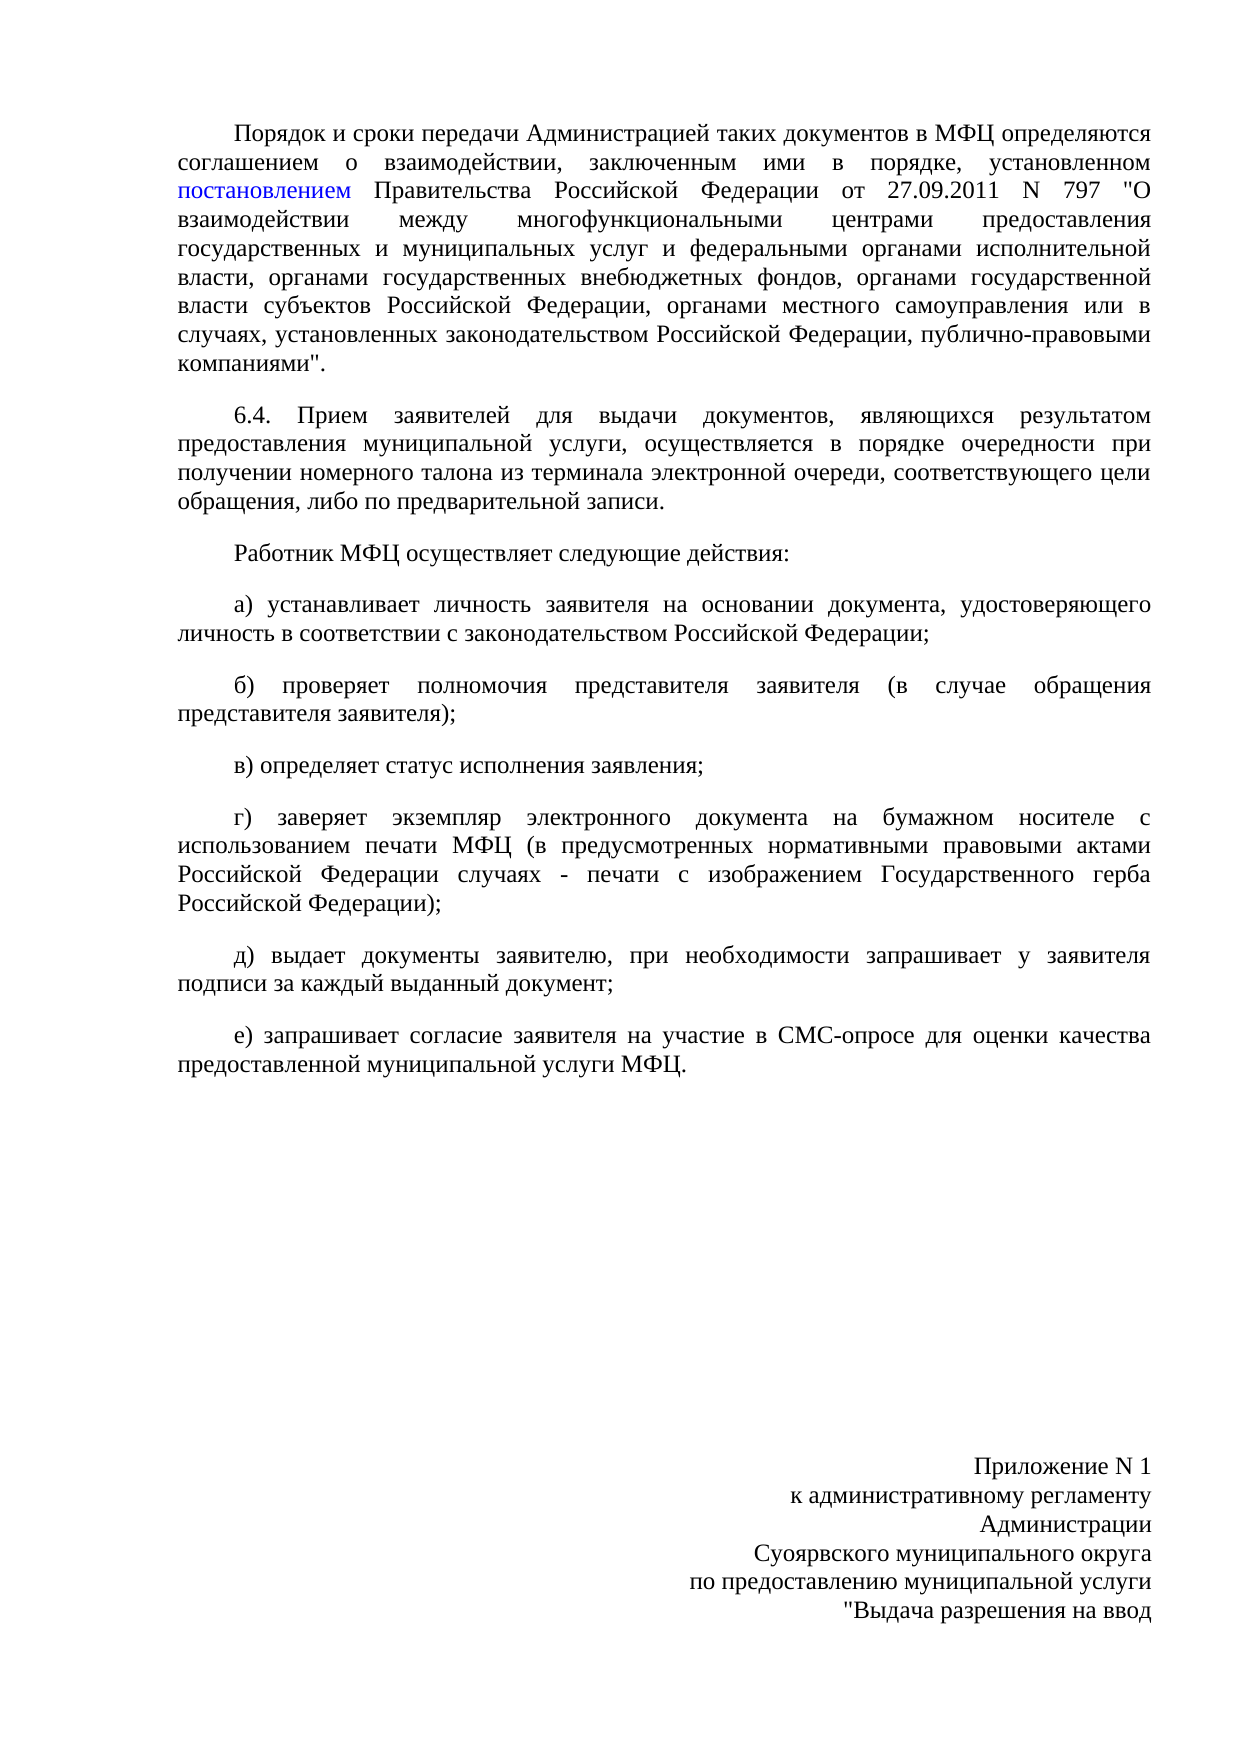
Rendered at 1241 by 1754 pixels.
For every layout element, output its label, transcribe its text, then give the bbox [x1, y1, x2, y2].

text "Выдача разрешения на ввод [177, 1595, 1152, 1624]
text в) определяет статус исполнения заявления; [177, 750, 1152, 779]
text е) запрашивает согласие заявителя на участие в СМС-опросе для оценки качества предоставленной муниципальной услуги МФЦ. [177, 1020, 1152, 1078]
text Администрации [177, 1509, 1152, 1538]
text г) заверяет экземпляр электронного документа на бумажном носителе с использованием печати МФЦ (в предусмотренных нормативными правовыми актами Российской Федерации случаях - печати с изображением Государственного герба Российской Федерации); [177, 802, 1152, 917]
text Работник МФЦ осуществляет следующие действия: [177, 538, 1152, 566]
text Порядок и сроки передачи Администрацией таких документов в МФЦ определяются соглашением о взаимодействии, заключенным ими в порядке, установленном постановлением Правительства Российской Федерации от 27.09.2011 N 797 "О взаимодействии между многофункциональными центрами предоставления государственных и муниципальных услуг и федеральными органами исполнительной власти, органами государственных внебюджетных фондов, органами государственной власти субъектов Российской Федерации, органами местного самоуправления или в случаях, установленных законодательством Российской Федерации, публично-правовыми компаниями". [177, 118, 1152, 377]
text б) проверяет полномочия представителя заявителя (в случае обращения представителя заявителя); [177, 670, 1152, 727]
text Суоярвского муниципального округа [177, 1538, 1152, 1566]
text 6.4. Прием заявителей для выдачи документов, являющихся результатом предоставления муниципальной услуги, осуществляется в порядке очередности при получении номерного талона из терминала электронной очереди, соответствующего цели обращения, либо по предварительной записи. [177, 400, 1152, 515]
text а) устанавливает личность заявителя на основании документа, удостоверяющего личность в соответствии с законодательством Российской Федерации; [177, 589, 1152, 647]
text д) выдает документы заявителю, при необходимости запрашивает у заявителя подписи за каждый выданный документ; [177, 940, 1152, 997]
text к административному регламенту [177, 1480, 1152, 1509]
text Приложение N 1 [177, 1451, 1152, 1480]
text по предоставлению муниципальной услуги [177, 1566, 1152, 1595]
